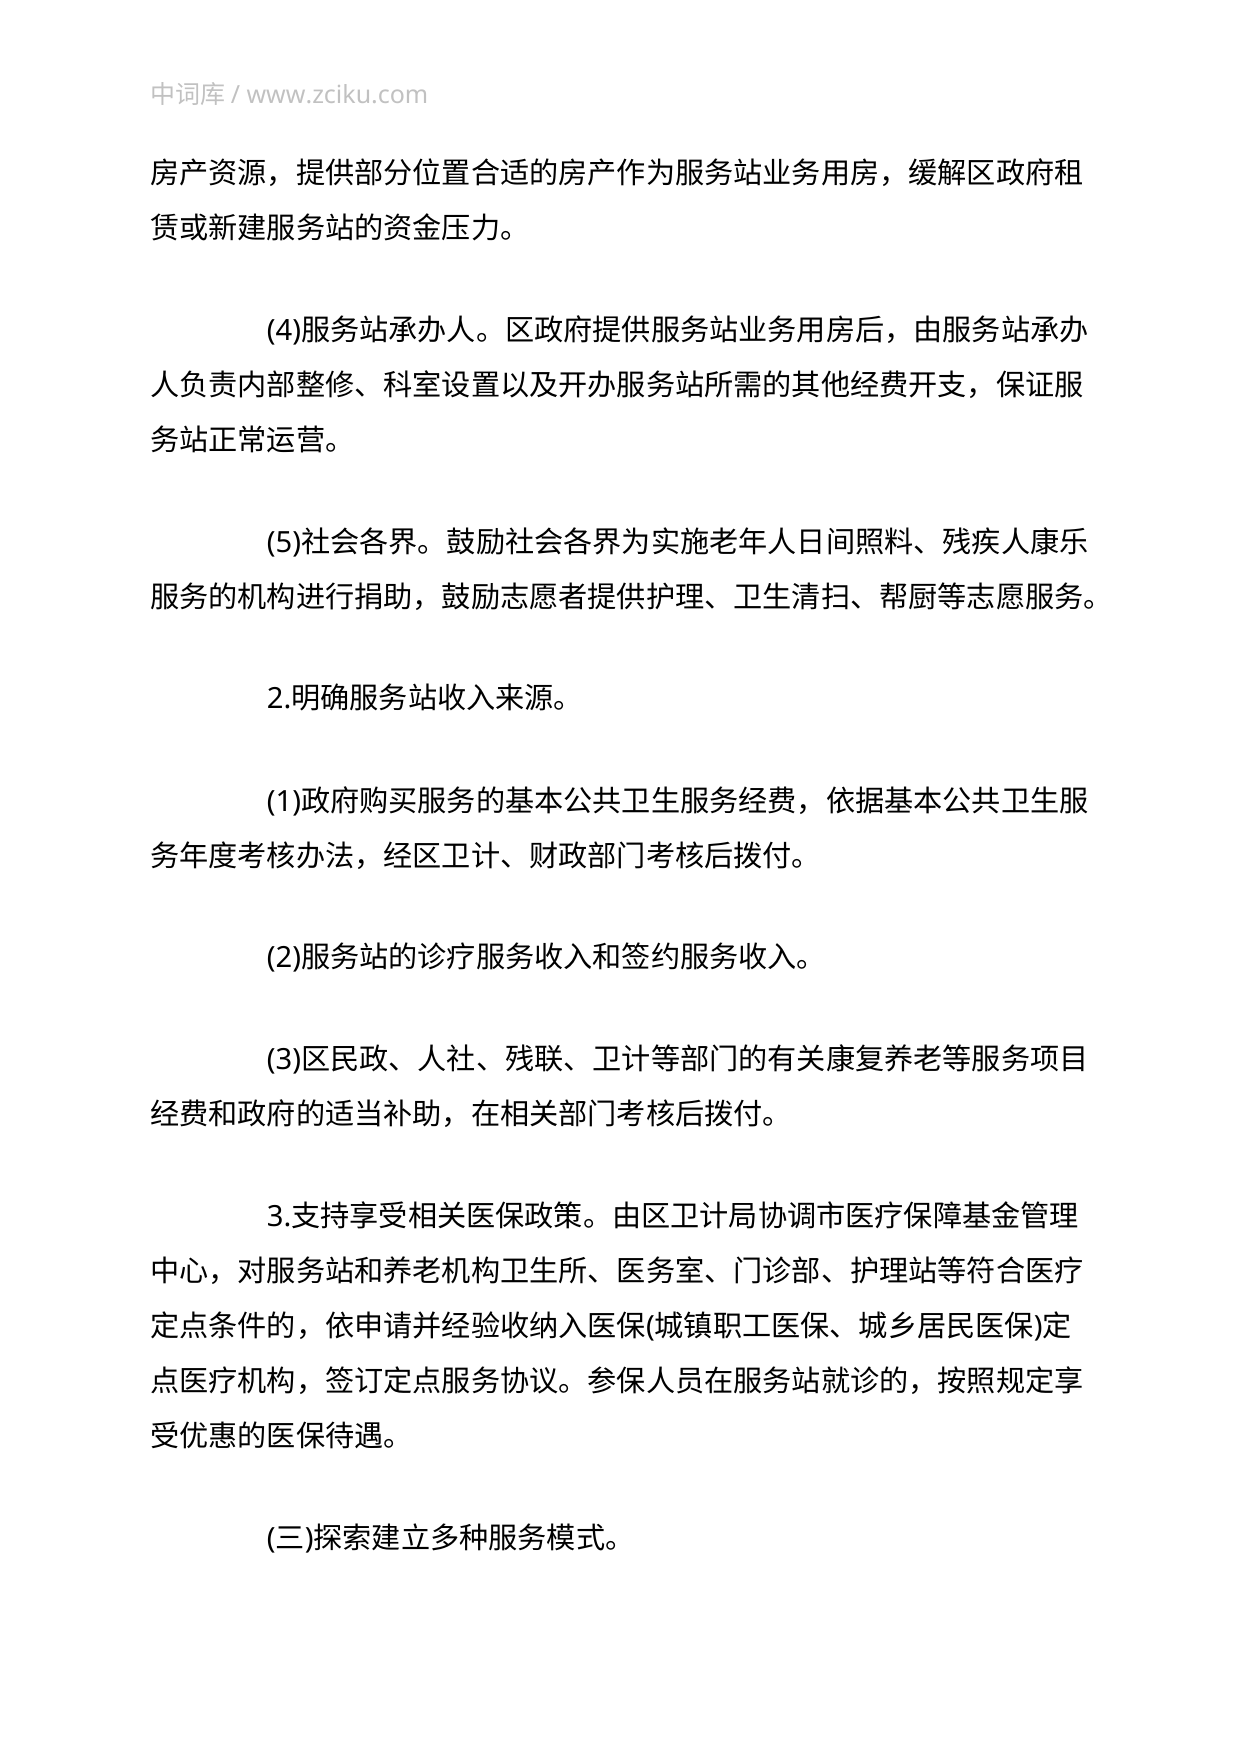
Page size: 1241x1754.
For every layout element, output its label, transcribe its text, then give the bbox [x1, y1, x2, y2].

text (1)政府购买服务的基本公共卫生服务经费，依据基本公共卫生服务年度考核办法，经区卫计、财政部门考核后拨付。 [150, 777, 1090, 874]
text 3.支持享受相关医保政策。由区卫计局协调市医疗保障基金管理中心，对服务站和养老机构卫生所、医务室、门诊部、护理站等符合医疗定点条件的，依申请并经验收纳入医保(城镇职工医保、城乡居民医保)定点医疗机构，签订定点服务协议。参保人员在服务站就诊的，按照规定享受优惠的医保待遇。 [150, 1193, 1090, 1455]
text (5)社会各界。鼓励社会各界为实施老年人日间照料、残疾人康乐服务的机构进行捐助，鼓励志愿者提供护理、卫生清扫、帮厨等志愿服务。 [150, 518, 1090, 616]
text (4)服务站承办人。区政府提供服务站业务用房后，由服务站承办人负责内部整修、科室设置以及开办服务站所需的其他经费开支，保证服务站正常运营。 [150, 307, 1090, 459]
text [150, 150, 1090, 247]
text 2.明确服务站收入来源。 [150, 675, 1090, 717]
text (2)服务站的诊疗服务收入和签约服务收入。 [150, 934, 1090, 976]
text (3)区民政、人社、残联、卫计等部门的有关康复养老等服务项目经费和政府的适当补助，在相关部门考核后拨付。 [150, 1036, 1090, 1133]
text (三)探索建立多种服务模式。 [150, 1514, 1090, 1557]
